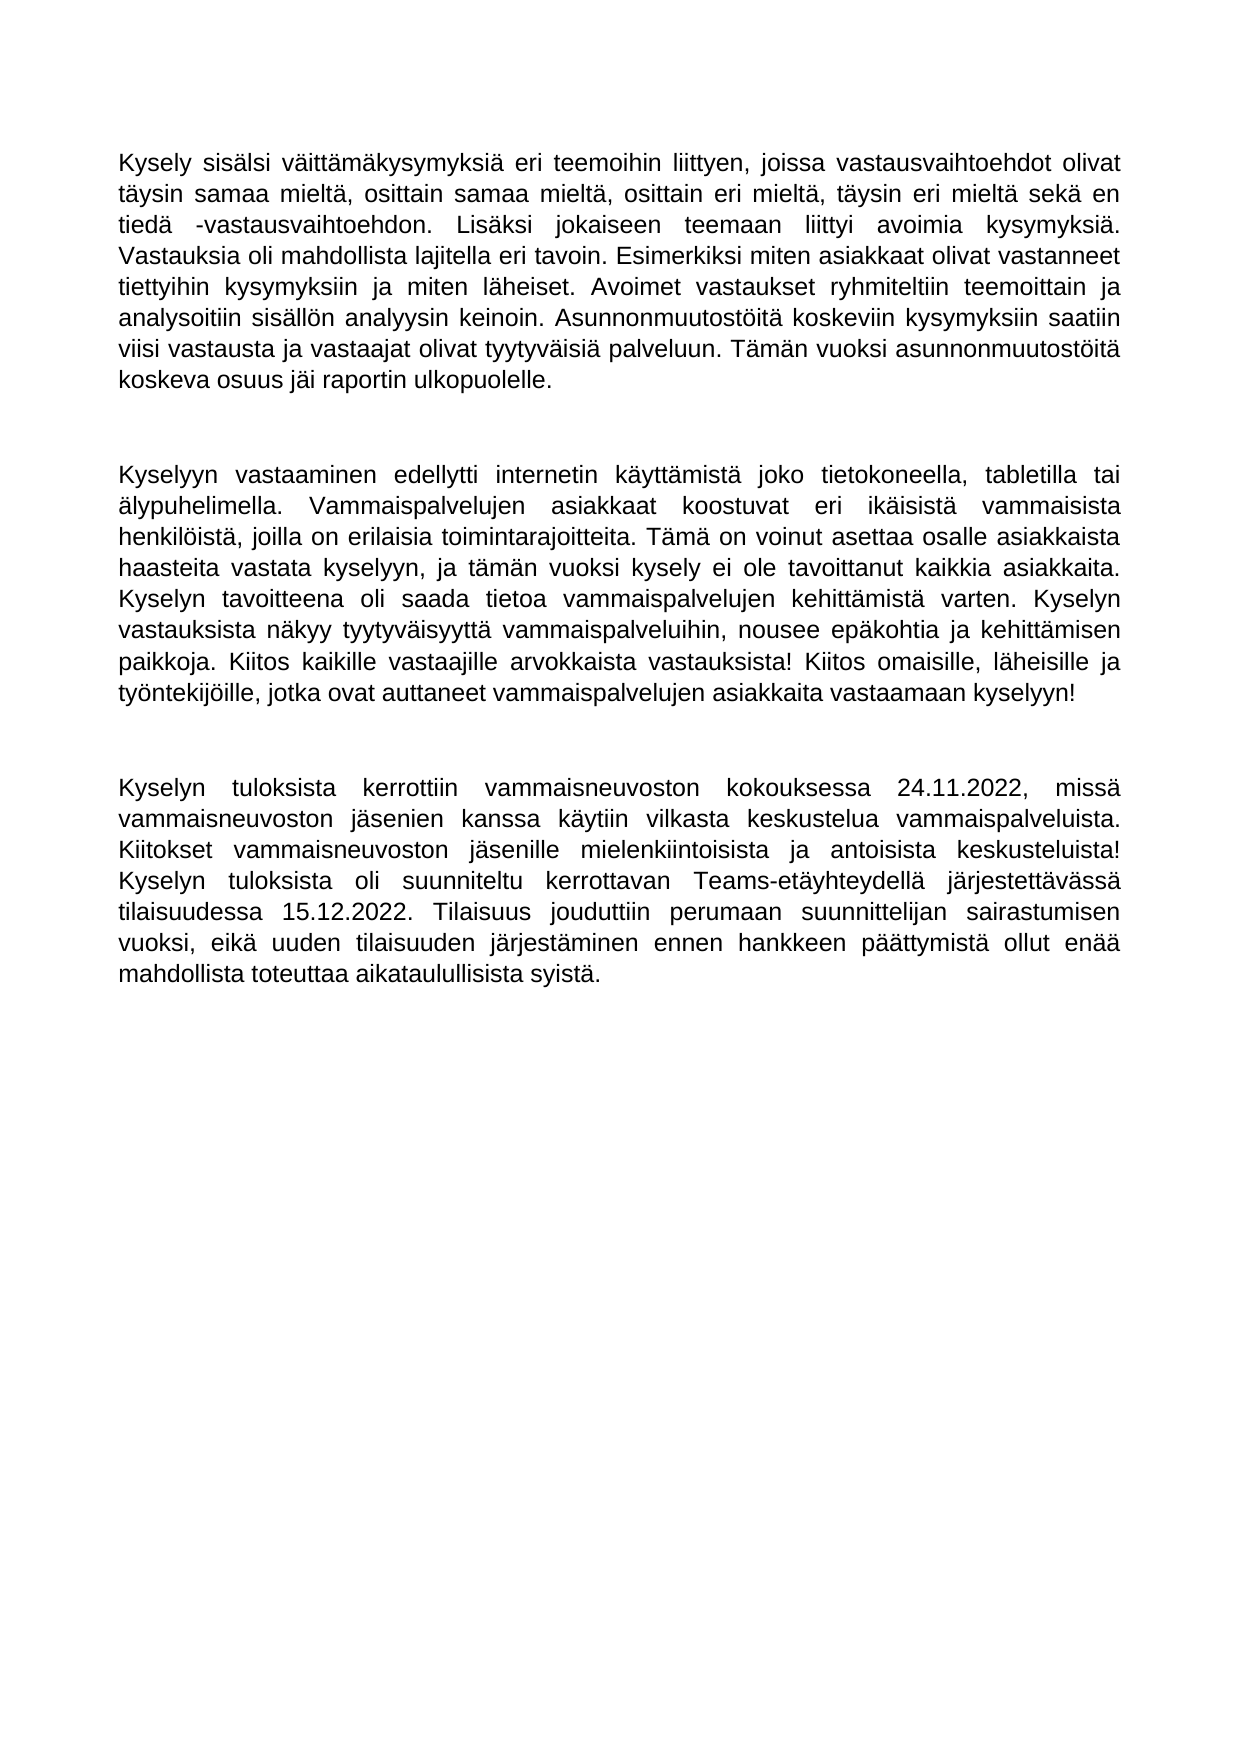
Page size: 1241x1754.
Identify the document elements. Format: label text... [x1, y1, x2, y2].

text Kyselyn tuloksista kerrottiin vammaisneuvoston kokouksessa 24.11.2022, missä vammaisneuvoston jäsenien kanssa käytiin vilkasta keskustelua vammaispalveluista. Kiitokset vammaisneuvoston jäsenille mielenkiintoisista ja antoisista keskusteluista! Kyselyn tuloksista oli suunniteltu kerrottavan Teams-etäyhteydellä järjestettävässä tilaisuudessa 15.12.2022. Tilaisuus jouduttiin perumaan suunnittelijan sairastumisen vuoksi, eikä uuden tilaisuuden järjestäminen ennen hankkeen päättymistä ollut enää mahdollista toteuttaa aikataulullisista syistä. [118, 773, 1122, 988]
text Kyselyyn vastaaminen edellytti internetin käyttämistä joko tietokoneella, tabletilla tai älypuhelimella. Vammaispalvelujen asiakkaat koostuvat eri ikäisistä vammaisista henkilöistä, joilla on erilaisia toimintarajoitteita. Tämä on voinut asettaa osalle asiakkaista haasteita vastata kyselyyn, ja tämän vuoksi kysely ei ole tavoittanut kaikkia asiakkaita. Kyselyn tavoitteena oli saada tietoa vammaispalvelujen kehittämistä varten. Kyselyn vastauksista näkyy tyytyväisyyttä vammaispalveluihin, nousee epäkohtia ja kehittämisen paikkoja. Kiitos kaikille vastaajille arvokkaista vastauksista! Kiitos omaisille, läheisille ja työntekijöille, jotka ovat auttaneet vammaispalvelujen asiakkaita vastaamaan kyselyyn! [118, 460, 1122, 706]
text Kysely sisälsi väittämäkysymyksiä eri teemoihin liittyen, joissa vastausvaihtoehdot olivat täysin samaa mieltä, osittain samaa mieltä, osittain eri mieltä, täysin eri mieltä sekä en tiedä -vastausvaihtoehdon. Lisäksi jokaiseen teemaan liittyi avoimia kysymyksiä. Vastauksia oli mahdollista lajitella eri tavoin. Esimerkiksi miten asiakkaat olivat vastanneet tiettyihin kysymyksiin ja miten läheiset. Avoimet vastaukset ryhmiteltiin teemoittain ja analysoitiin sisällön analyysin keinoin. Asunnonmuutostöitä koskeviin kysymyksiin saatiin viisi vastausta ja vastaajat olivat tyytyväisiä palveluun. Tämän vuoksi asunnonmuutostöitä koskeva osuus jäi raportin ulkopuolelle. [118, 148, 1122, 394]
